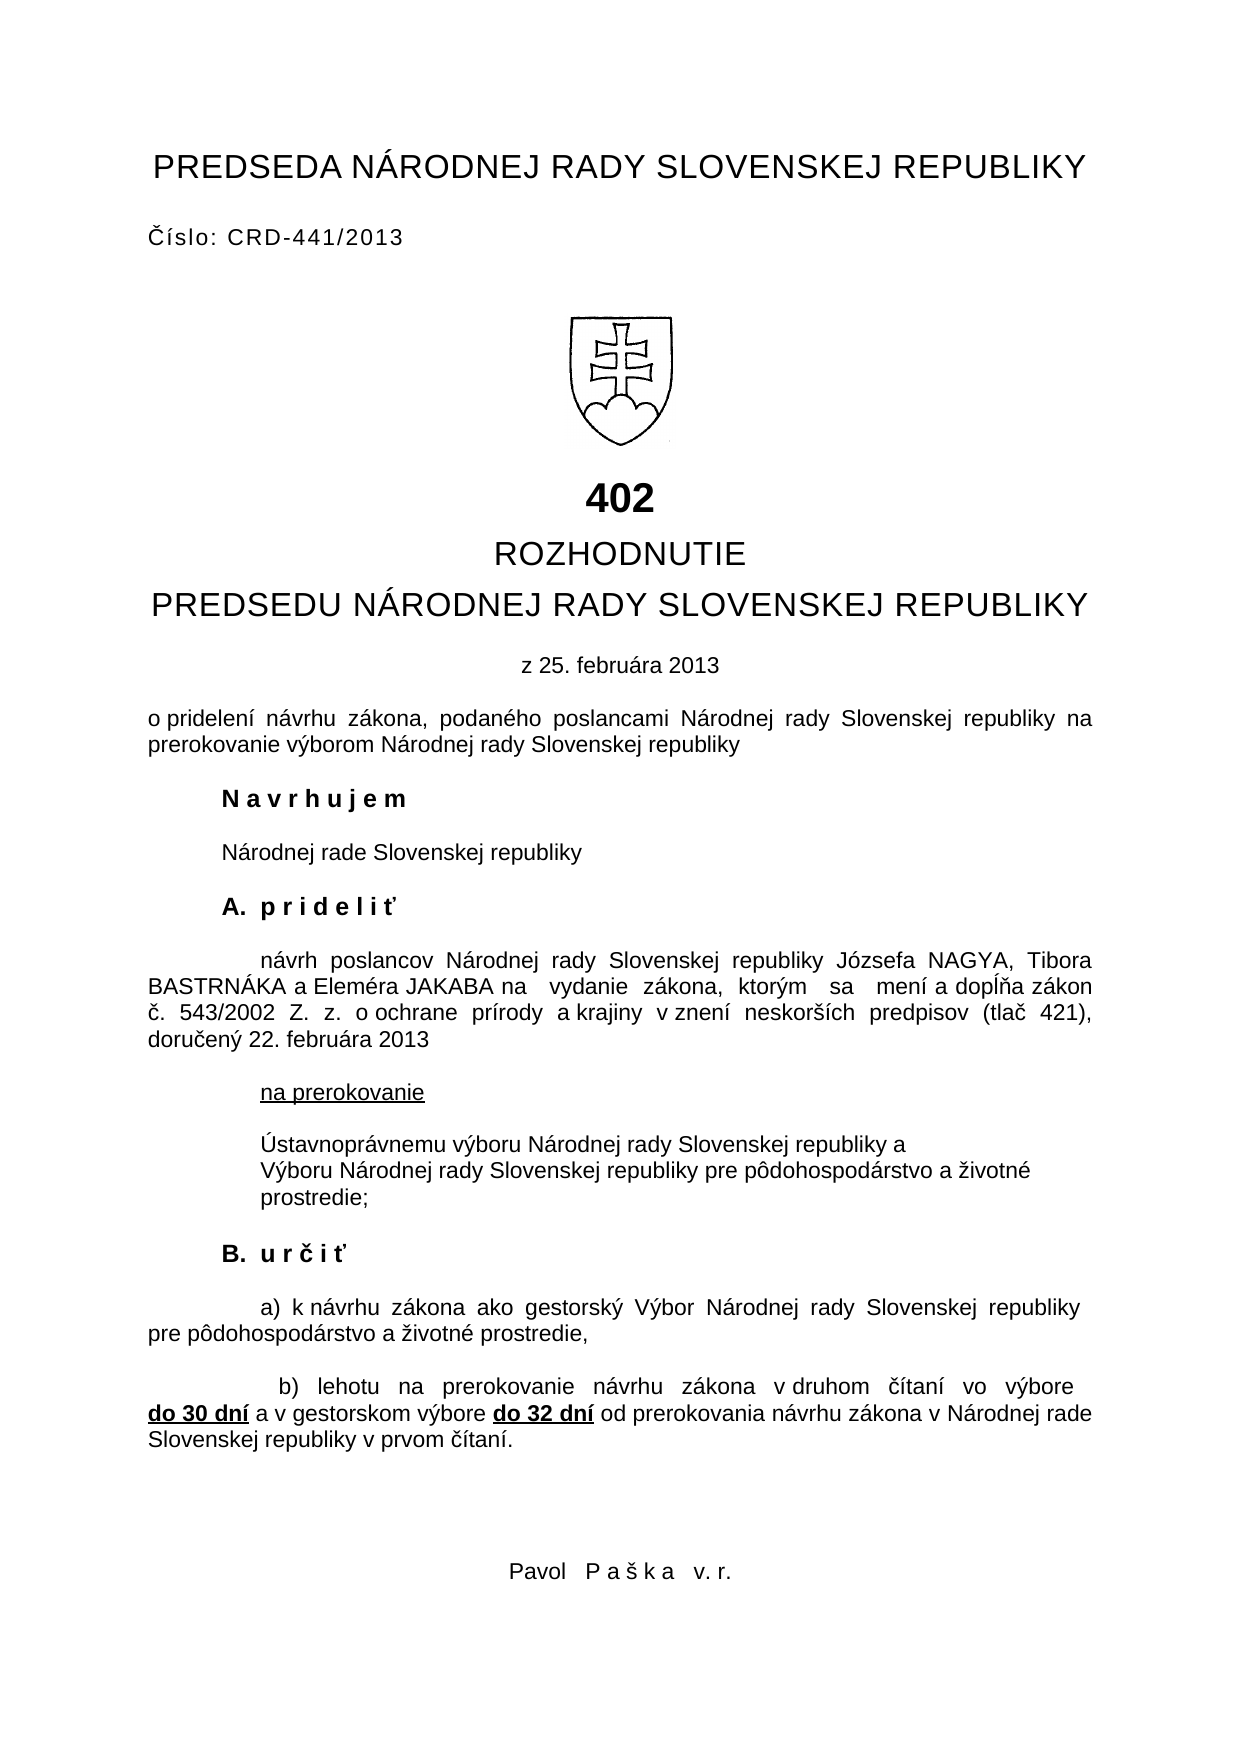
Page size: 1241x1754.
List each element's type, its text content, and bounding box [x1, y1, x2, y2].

text Výboru Národnej rady Slovenskej republiky pre pôdohospodárstvo a životné [148, 1157, 1093, 1184]
text b) lehotu na prerokovanie návrhu zákona v druhom čítaní vo výbore do 30 dní a v gestorskom výbore do 32 dní od prerokovania návrhu zákona v Národnej rade Slovenskej republiky v prvom čítaní. [148, 1373, 1093, 1452]
text A. p r i d e l i ť [148, 892, 1093, 920]
text na prerokovanie [148, 1078, 1093, 1105]
text Číslo: CRD-441/2013 [148, 223, 1093, 250]
text N a v r h u j e m [148, 784, 1093, 812]
text z 25. februára 2013 [148, 652, 1093, 678]
picture [564, 313, 676, 449]
subtitle PREDSEDA NÁRODNEJ RADY SLOVENSKEJ REPUBLIKY [148, 148, 1093, 186]
text B. u r č i ť [148, 1239, 1093, 1268]
text Pavol P a š k a v. r. [148, 1558, 1093, 1584]
text o pridelení návrhu zákona, podaného poslancami Národnej rady Slovenskej republiky na prerokovanie výborom Národnej rady Slovenskej republiky [148, 705, 1093, 757]
text návrh poslancov Národnej rady Slovenskej republiky Józsefa NAGYA, Tibora BASTRNÁKA a Eleméra JAKABA na vydanie zákona, ktorým sa mení a dopĺňa zákon č. 543/2002 Z. z. o ochrane prírody a krajiny v znení neskorších predpisov (tlač 421), doručený 22. februára 2013 [148, 947, 1093, 1052]
text Národnej rade Slovenskej republiky [148, 839, 1093, 865]
text prostredie; [148, 1184, 1093, 1210]
text 402 [148, 473, 1093, 521]
text a) k návrhu zákona ako gestorský Výbor Národnej rady Slovenskej republiky pre pôdohospodárstvo a životné prostredie, [148, 1294, 1093, 1347]
subtitle PREDSEDU NÁRODNEJ RADY SLOVENSKEJ REPUBLIKY [148, 585, 1093, 623]
text Ústavnoprávnemu výboru Národnej rady Slovenskej republiky a [148, 1131, 1093, 1157]
subtitle ROZHODNUTIE [148, 534, 1093, 572]
